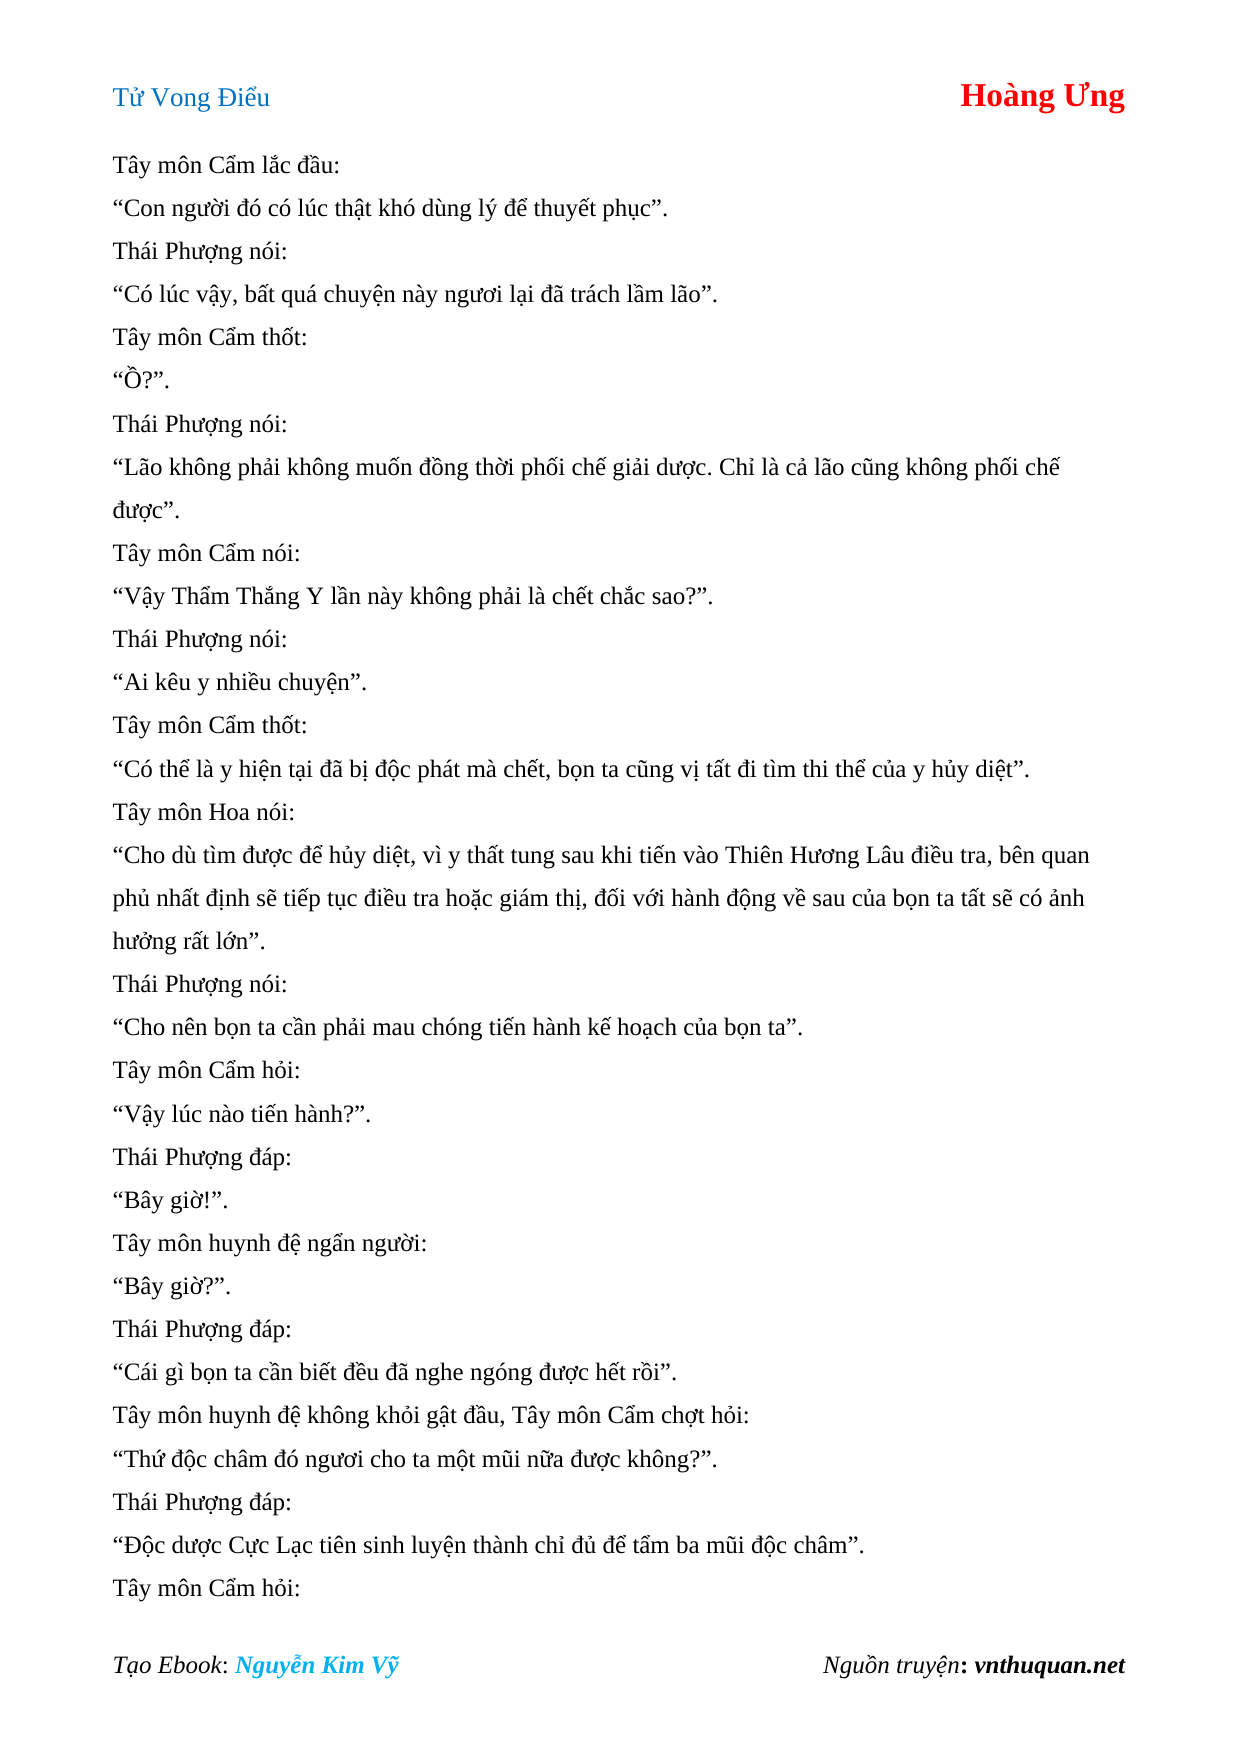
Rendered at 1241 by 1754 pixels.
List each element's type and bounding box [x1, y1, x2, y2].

text [112, 150, 1128, 1602]
